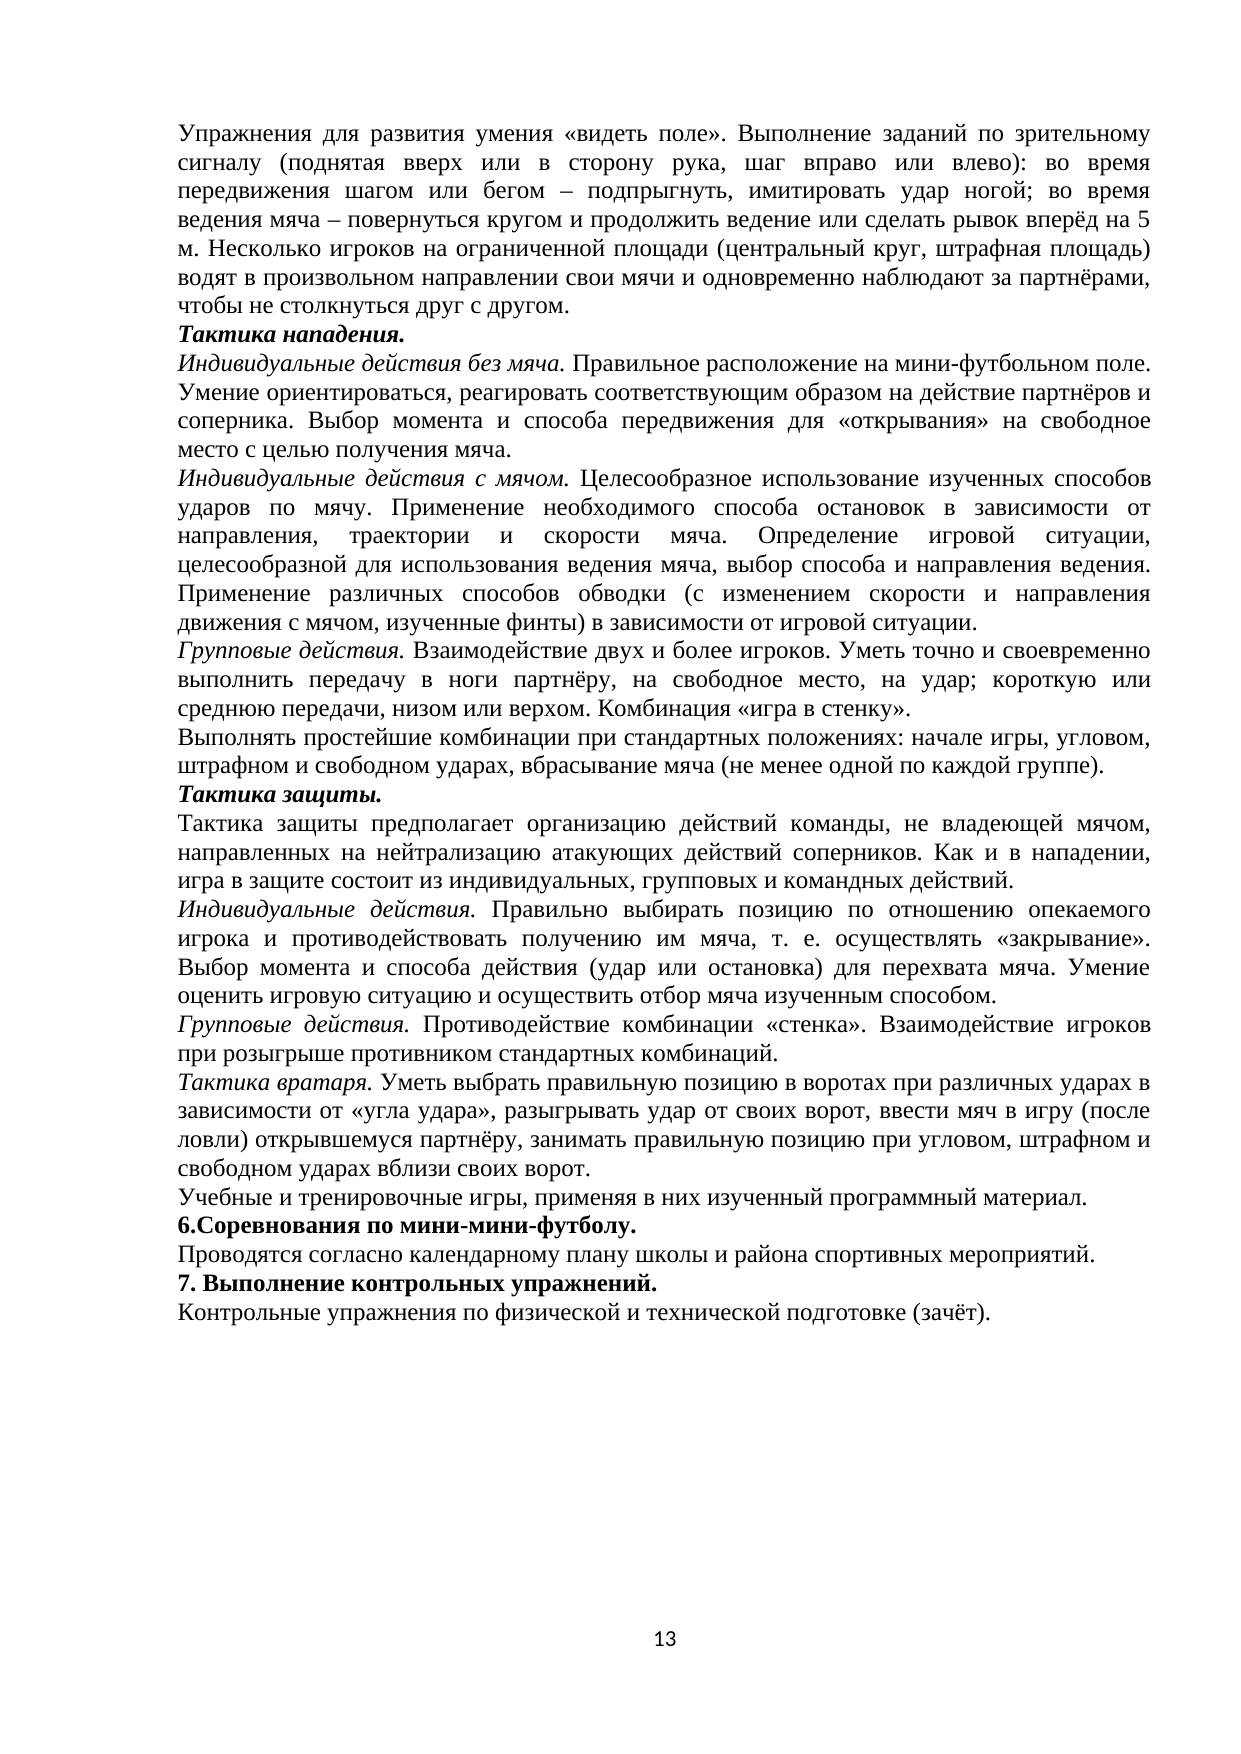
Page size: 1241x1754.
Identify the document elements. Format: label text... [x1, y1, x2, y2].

text Упражнения для развития умения «видеть поле». Выполнение заданий по зрительному сигналу (поднятая вверх или в сторону рука, шаг вправо или влево): во время передвижения шагом или бегом – подпрыгнуть, имитировать удар ногой; во время ведения мяча – повернуться кругом и продолжить ведение или сделать рывок вперёд на 5 м. Несколько игроков на ограниченной площади (центральный круг, штрафная площадь) водят в произвольном направлении свои мячи и одновременно наблюдают за партнёрами, чтобы не столкнуться друг с другом. [177, 118, 1152, 319]
text Тактика защиты. [177, 779, 1152, 808]
text Групповые действия. Взаимодействие двух и более игроков. Уметь точно и своевременно выполнить передачу в ноги партнёру, на свободное место, на удар; короткую или среднюю передачи, низом или верхом. Комбинация «игра в стенку». [177, 636, 1152, 722]
text Тактика защиты предполагает организацию действий команды, не владеющей мячом, направленных на нейтрализацию атакующих действий соперников. Как и в нападении, игра в защите состоит из индивидуальных, групповых и командных действий. [177, 808, 1152, 894]
text Индивидуальные действия без мяча. Правильное расположение на мини-футбольном поле. Умение ориентироваться, реагировать соответствующим образом на действие партнёров и соперника. Выбор момента и способа передвижения для «открывания» на свободное место с целью получения мяча. [177, 348, 1152, 463]
text Учебные и тренировочные игры, применяя в них изученный программный материал. [177, 1182, 1152, 1211]
text Индивидуальные действия с мячом. Целесообразное использование изученных способов ударов по мячу. Применение необходимого способа остановок в зависимости от направления, траектории и скорости мяча. Определение игровой ситуации, целесообразной для использования ведения мяча, выбор способа и направления ведения. Применение различных способов обводки (с изменением скорости и направления движения с мячом, изученные финты) в зависимости от игровой ситуации. [177, 463, 1152, 636]
text Проводятся согласно календарному плану школы и района спортивных мероприятий. [177, 1239, 1152, 1268]
text 6.Соревнования по мини-мини-футболу. [177, 1211, 1152, 1239]
text 7. Выполнение контрольных упражнений. [177, 1268, 1152, 1297]
text Индивидуальные действия. Правильно выбирать позицию по отношению опекаемого игрока и противодействовать получению им мяча, т. е. осуществлять «закрывание». Выбор момента и способа действия (удар или остановка) для перехвата мяча. Умение оценить игровую ситуацию и осуществить отбор мяча изученным способом. [177, 894, 1152, 1009]
text Тактика вратаря. Уметь выбрать правильную позицию в воротах при различных ударах в зависимости от «угла удара», разыгрывать удар от своих ворот, ввести мяч в игру (после ловли) открывшемуся партнёру, занимать правильную позицию при угловом, штрафном и свободном ударах вблизи своих ворот. [177, 1067, 1152, 1182]
text Контрольные упражнения по физической и технической подготовке (зачёт). [177, 1297, 1152, 1326]
text Тактика нападения. [177, 319, 1152, 348]
text Групповые действия. Противодействие комбинации «стенка». Взаимодействие игроков при розыгрыше противником стандартных комбинаций. [177, 1009, 1152, 1067]
text Выполнять простейшие комбинации при стандартных положениях: начале игры, угловом, штрафном и свободном ударах, вбрасывание мяча (не менее одной по каждой группе). [177, 722, 1152, 779]
